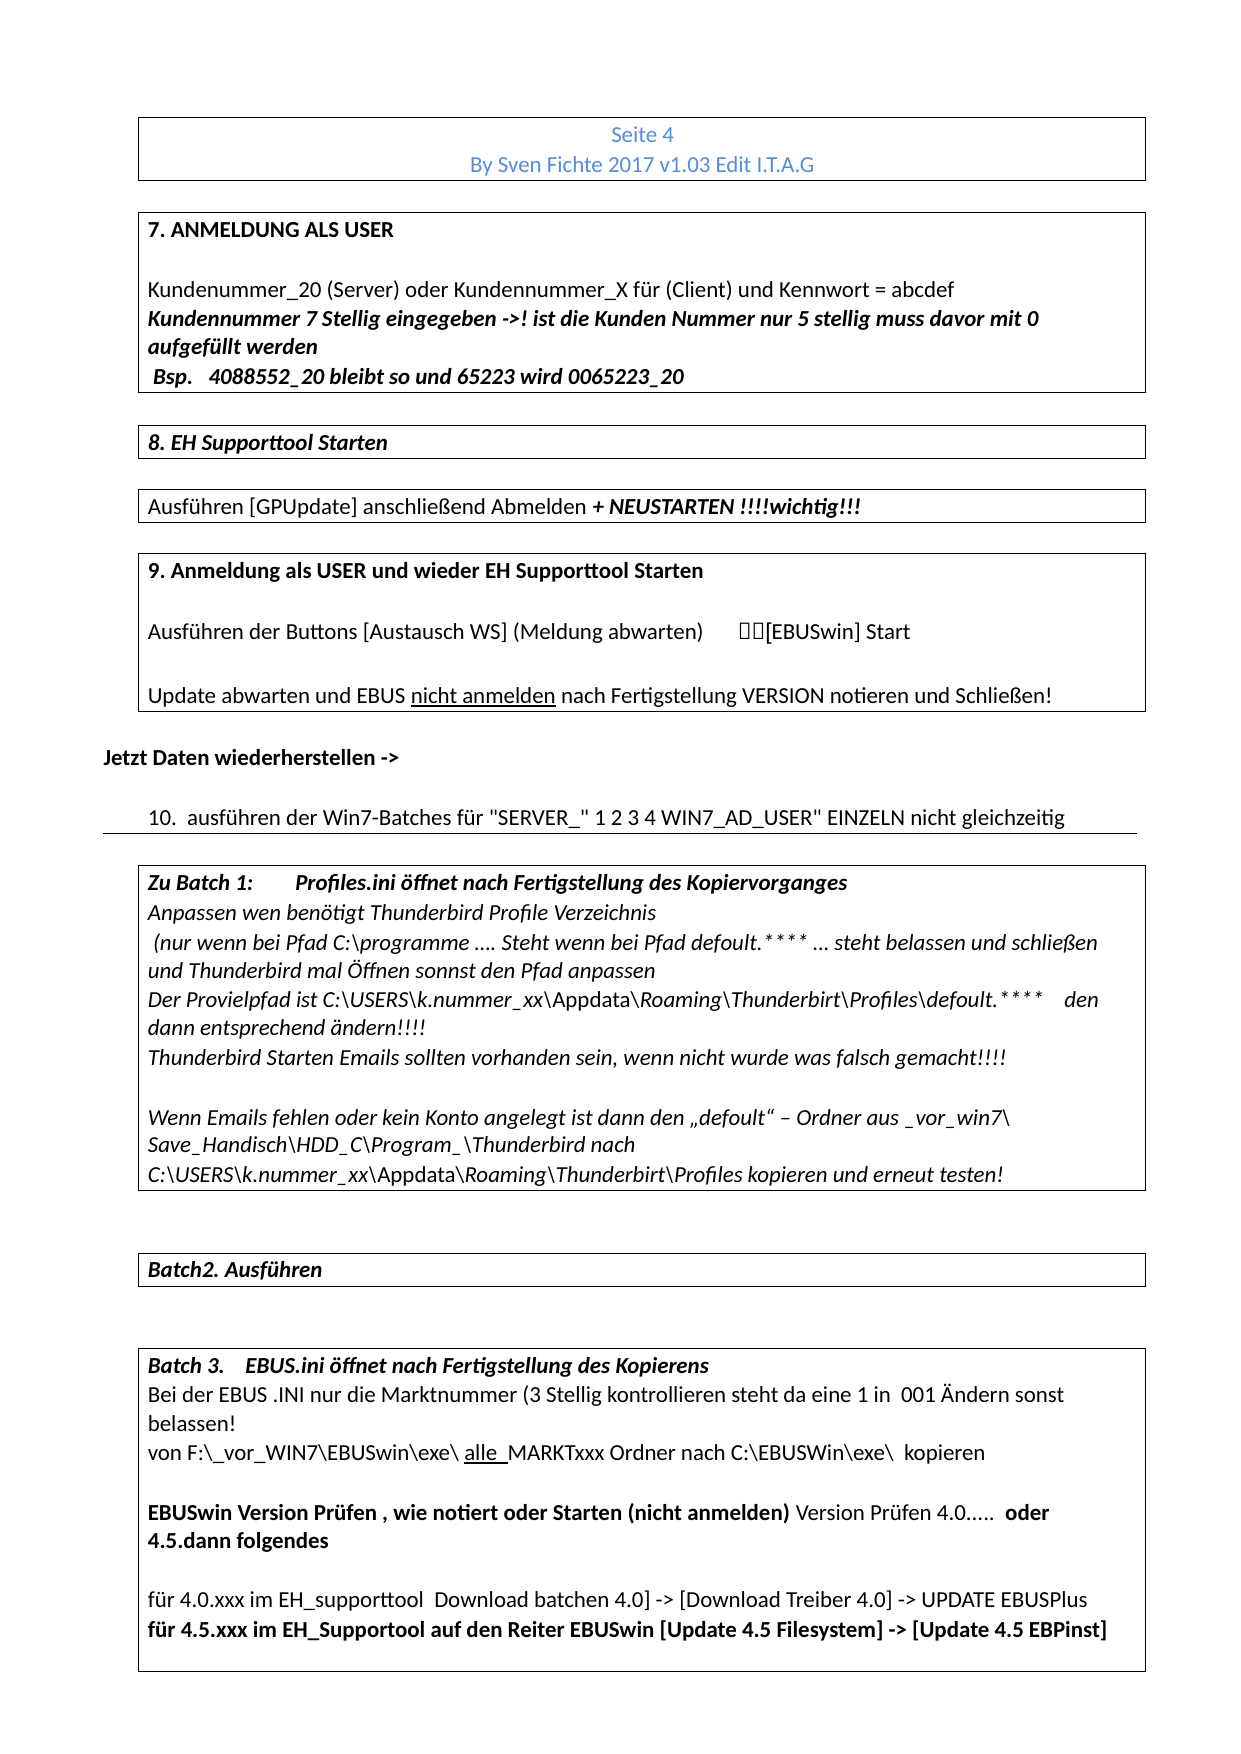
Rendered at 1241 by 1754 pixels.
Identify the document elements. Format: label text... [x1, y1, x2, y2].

text Batch 3. EBUS.ini öffnet nach Fertigstellung des Kopierens [139, 1349, 1145, 1377]
text Ausführen der Buttons [Austausch WS] (Meldung abwarten) [EBUSwin] Start [139, 612, 1145, 646]
text Der Provielpfad ist C:\USERS\k.nummer_xx\Appdata\Roaming\Thunderbirt\Profiles\defoult.**** den dann entsprechend ändern!!!! [139, 982, 1145, 1040]
text EBUSwin Version Prüfen , wie notiert oder Starten (nicht anmelden) Version Prüfen 4.0..... oder 4.5.dann folgendes [139, 1494, 1145, 1554]
text C:\USERS\k.nummer_xx\Appdata\Roaming\Thunderbirt\Profiles kopieren und erneut testen! [139, 1157, 1145, 1190]
text Kundenummer_20 (Server) oder Kundennummer_X für (Client) und Kennwort = abcdef [139, 272, 1145, 301]
text 7. ANMELDUNG ALS USER [139, 213, 1145, 243]
text Jetzt Daten wiederherstellen -> [103, 743, 1181, 771]
text Seite 4 [139, 118, 1145, 147]
text von F:\_vor_WIN7\EBUSwin\exe\ alle MARKTxxx Ordner nach C:\EBUSWin\exe\ kopieren [139, 1435, 1145, 1466]
text 8. EH Supporttool Starten [139, 426, 1145, 458]
text Bsp. 4088552_20 bleibt so und 65223 wird 0065223_20 [139, 359, 1145, 392]
text für 4.0.xxx im EH_supporttool Download batchen 4.0] -> [Download Treiber 4.0] -> UPDATE EBUSPlus [139, 1582, 1145, 1612]
text Thunderbird Starten Emails sollten vorhanden sein, wenn nicht wurde was falsch gemacht!!!! [139, 1040, 1145, 1071]
text 9. Anmeldung als USER und wieder EH Supporttool Starten [139, 554, 1145, 584]
text Update abwarten und EBUS nicht anmelden nach Fertigstellung VERSION notieren und Schließen! [139, 678, 1145, 711]
text 10. ausführen der Win7-Batches für "SERVER_" 1 2 3 4 WIN7_AD_USER" EINZELN nicht gleichzeitig [148, 803, 1137, 831]
text Ausführen [GPUpdate] anschließend Abmelden + NEUSTARTEN !!!!wichtig!!! [139, 490, 1145, 522]
text Bei der EBUS .INI nur die Marktnummer (3 Stellig kontrollieren steht da eine 1 in 001 Ändern sonst belassen! [139, 1377, 1145, 1435]
text By Sven Fichte 2017 v1.03 Edit I.T.A.G [139, 147, 1145, 180]
text für 4.5.xxx im EH_Supportool auf den Reiter EBUSwin [Update 4.5 Filesystem] -> [Update 4.5 EBPinst] [139, 1612, 1145, 1643]
text Batch2. Ausführen [139, 1254, 1145, 1286]
text Wenn Emails fehlen oder kein Konto angelegt ist dann den „defoult“ – Ordner aus _vor_win7\Save_Handisch\HDD_C\Program_\Thunderbird nach [139, 1099, 1145, 1157]
text Anpassen wen benötigt Thunderbird Profile Verzeichnis [139, 895, 1145, 925]
text Zu Batch 1: Profiles.ini öffnet nach Fertigstellung des Kopiervorganges [139, 866, 1145, 895]
text Kundennummer 7 Stellig eingegeben ->! ist die Kunden Nummer nur 5 stellig muss davor mit 0 aufgefüllt werden [139, 301, 1145, 359]
text (nur wenn bei Pfad C:\programme …. Steht wenn bei Pfad defoult.**** … steht belassen und schließen und Thunderbird mal Öffnen sonnst den Pfad anpassen [139, 925, 1145, 982]
